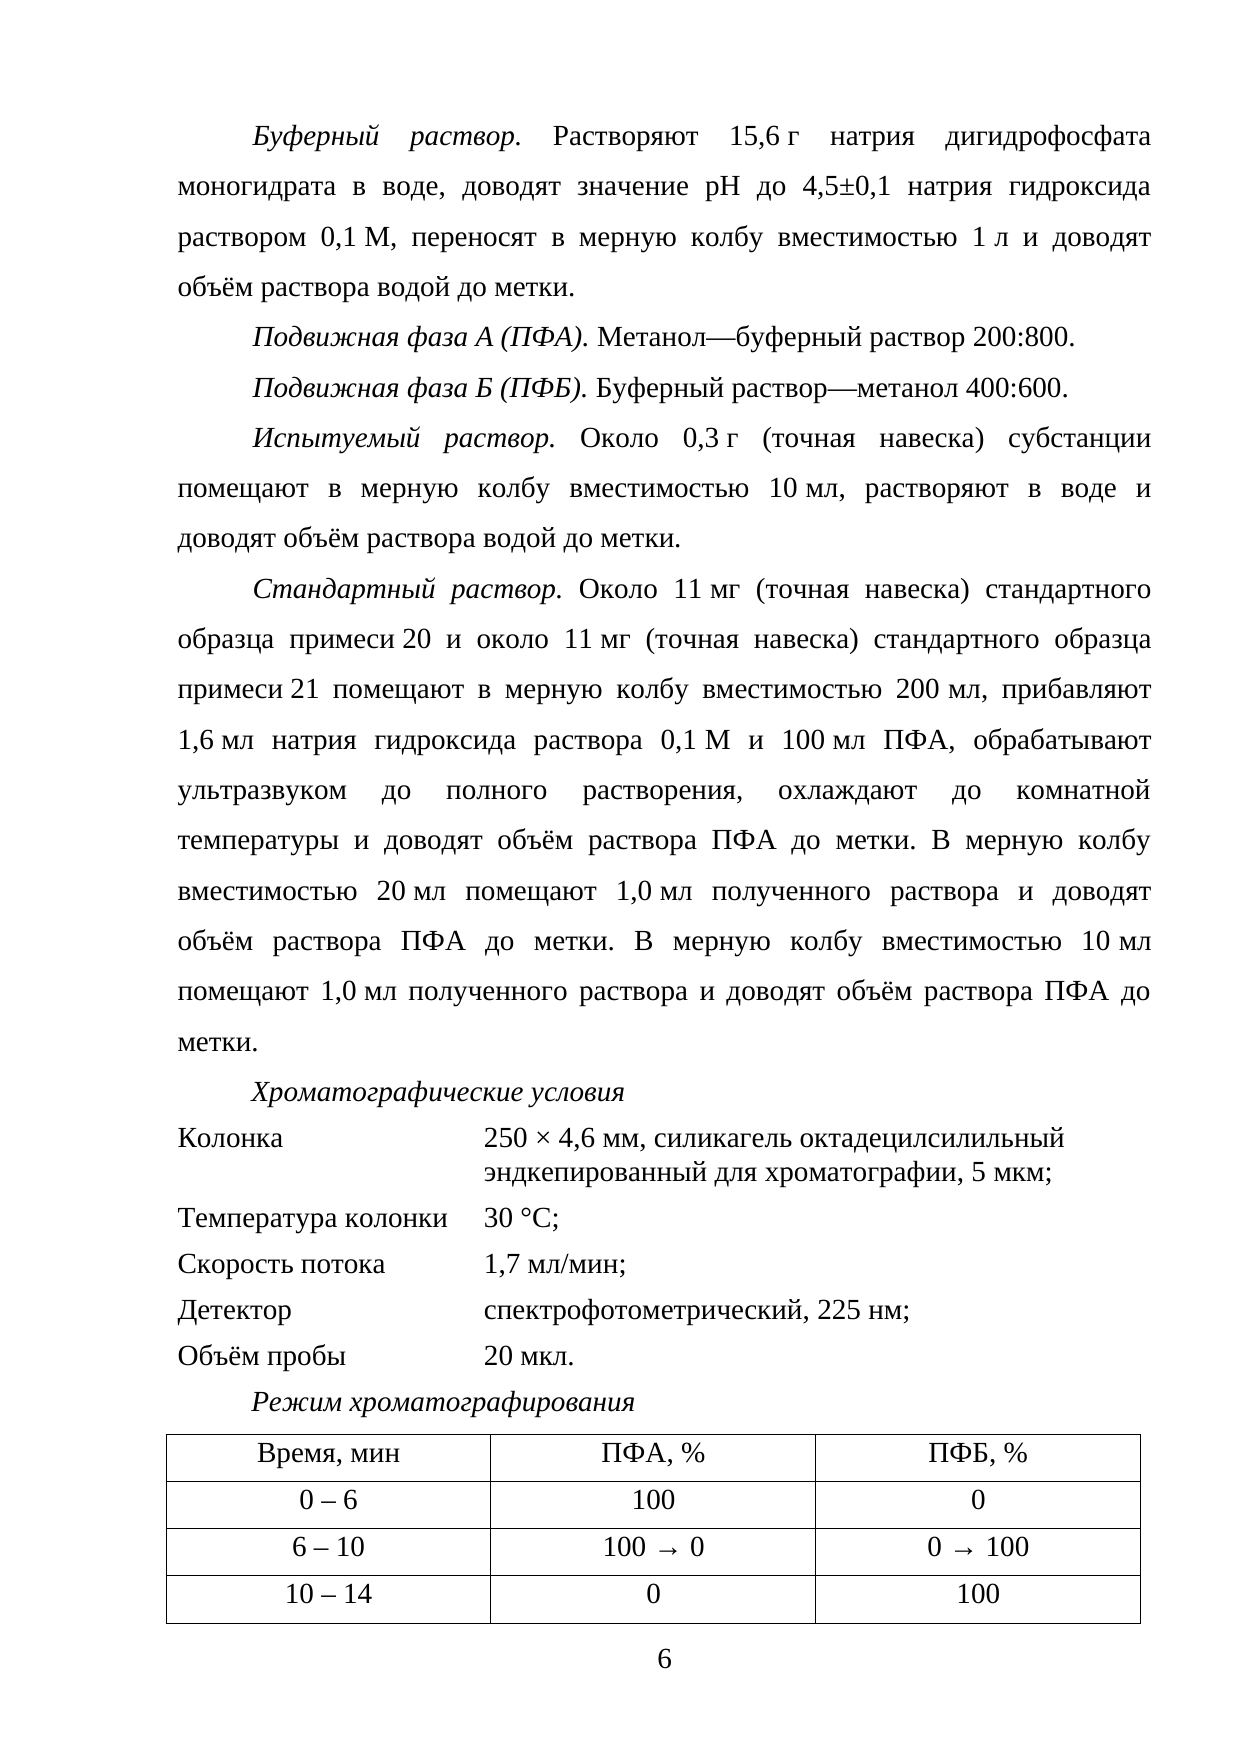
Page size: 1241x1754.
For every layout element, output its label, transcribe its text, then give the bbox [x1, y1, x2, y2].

text Хроматографические условия [177, 1074, 1152, 1108]
table_cell 0 – 6 [167, 1482, 490, 1528]
table_cell 20 мкл. [473, 1338, 1152, 1384]
table_header Время, мин [167, 1435, 490, 1481]
table_header ПФА, % [491, 1435, 815, 1481]
table_cell 6 – 10 [167, 1529, 490, 1575]
table_cell Температура колонки [166, 1200, 472, 1246]
table_cell 100 → 0 [491, 1529, 815, 1575]
table_cell Скорость потока [166, 1246, 472, 1292]
text Режим хроматографирования [177, 1384, 1152, 1417]
text Буферный раствор. Растворяют 15,6 г натрия дигидрофосфата моногидрата в воде, доводят значение рН до 4,5±0,1 натрия гидроксида раствором 0,1 М, переносят в мерную колбу вместимостью 1 л и доводят объём раствора водой до метки. [177, 118, 1152, 303]
text Подвижная фаза А (ПФА). Метанол—буферный раствор 200:800. [177, 319, 1152, 353]
table_cell 0 [491, 1576, 815, 1622]
table_cell 1,7 мл/мин; [473, 1246, 1152, 1292]
table_cell 100 [816, 1576, 1140, 1622]
table_header ПФБ, % [816, 1435, 1140, 1481]
table_header 250 × 4,6 мм, силикагель октадецилсилильный эндкепированный для хроматографии, 5 мкм; [473, 1120, 1152, 1200]
table_cell 100 [491, 1482, 815, 1528]
table_cell 30 °С; [473, 1200, 1152, 1246]
text Испытуемый раствор. Около 0,3 г (точная навеска) субстанции помещают в мерную колбу вместимостью 10 мл, растворяют в воде и доводят объём раствора водой до метки. [177, 420, 1152, 554]
table_cell 0 → 100 [816, 1529, 1140, 1575]
table_cell Объём пробы [166, 1338, 472, 1384]
table_cell Детектор [166, 1292, 472, 1338]
table_header Колонка [166, 1120, 472, 1200]
table_cell 0 [816, 1482, 1140, 1528]
text Стандартный раствор. Около 11 мг (точная навеска) стандартного образца примеси 20 и около 11 мг (точная навеска) стандартного образца примеси 21 помещают в мерную колбу вместимостью 200 мл, прибавляют 1,6 мл натрия гидроксида раствора 0,1 М и 100 мл ПФА, обрабатывают ультразвуком до полного растворения, охлаждают до комнатной температуры и доводят объём раствора ПФА до метки. В мерную колбу вместимостью 20 мл помещают 1,0 мл полученного раствора и доводят объём раствора ПФА до метки. В мерную колбу вместимостью 10 мл помещают 1,0 мл полученного раствора и доводят объём раствора ПФА до метки. [177, 571, 1152, 1057]
table_cell спектрофотометрический, 225 нм; [473, 1292, 1152, 1338]
table_cell 10 – 14 [167, 1576, 490, 1622]
text Подвижная фаза Б (ПФБ). Буферный раствор—метанол 400:600. [177, 370, 1152, 403]
